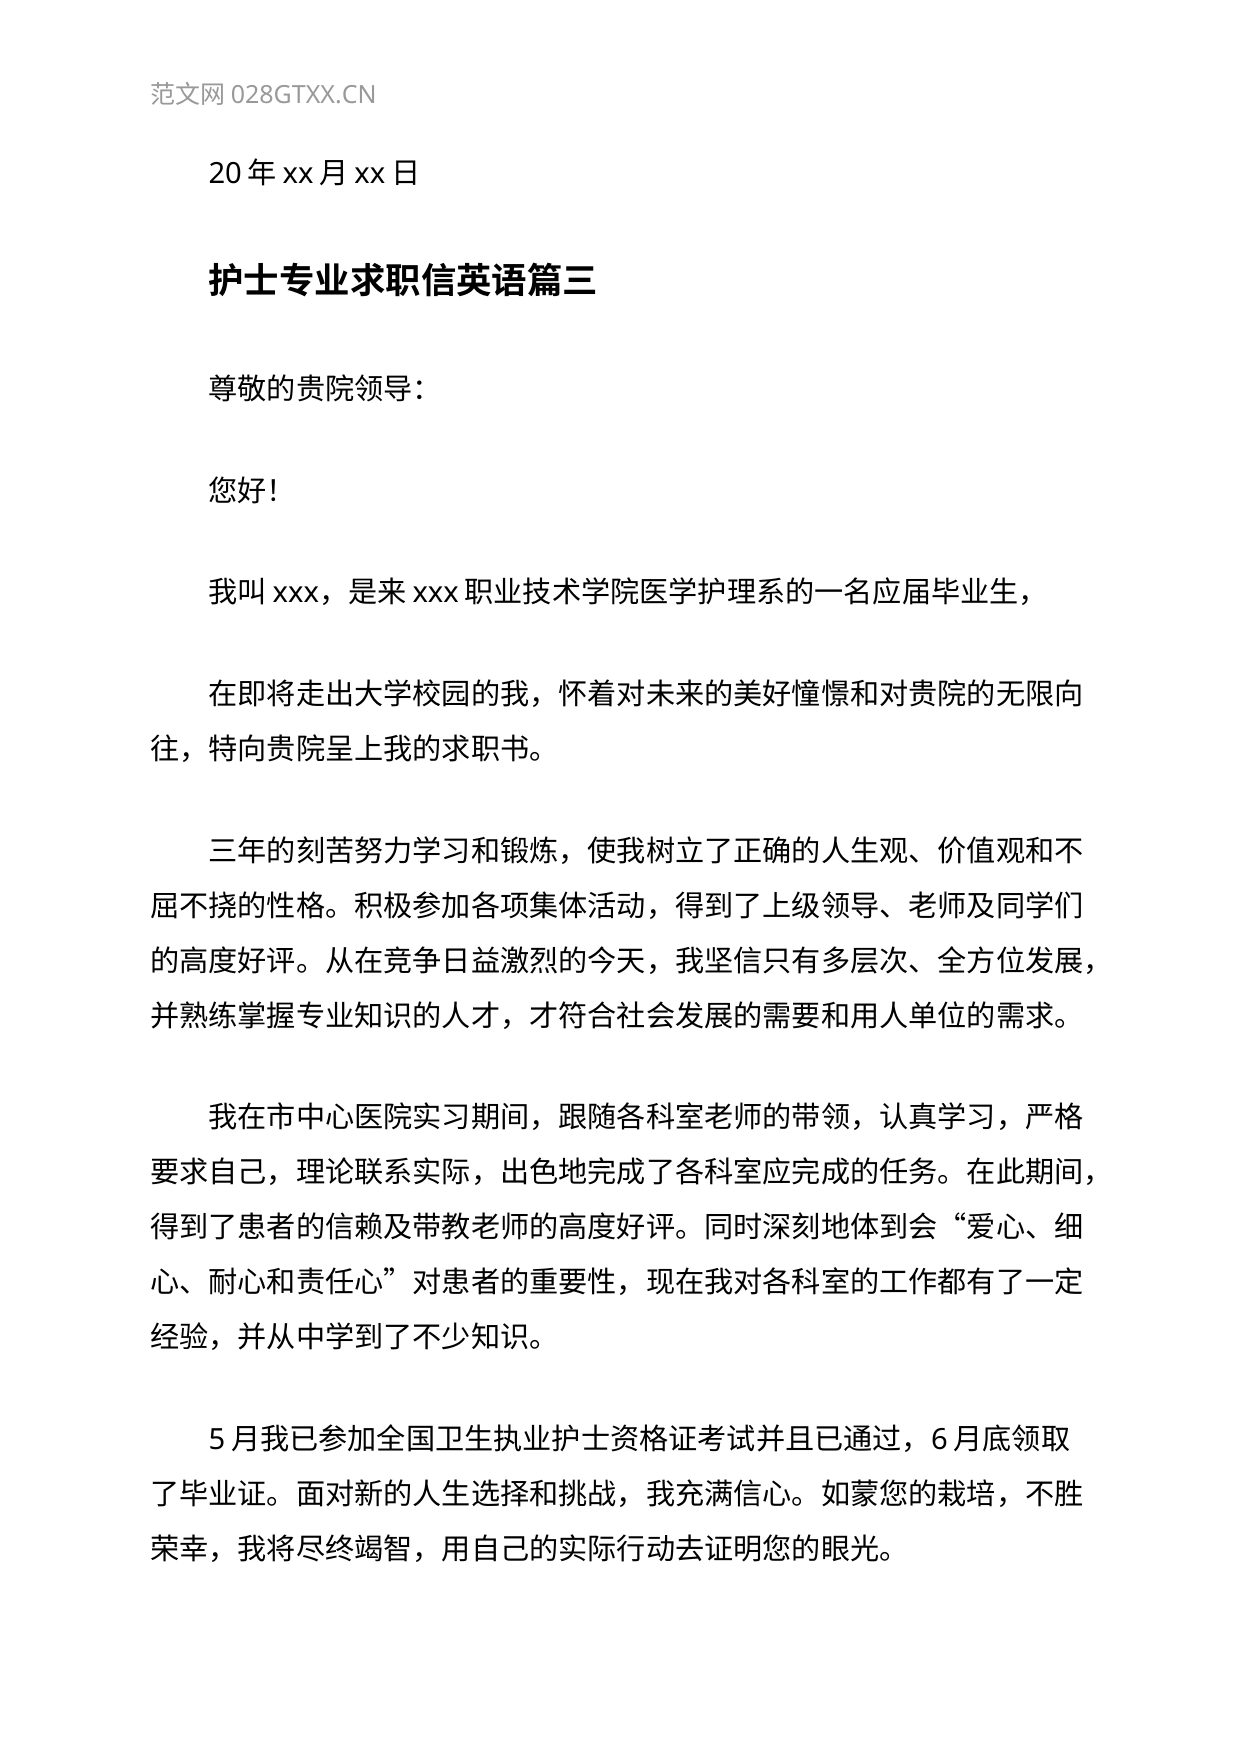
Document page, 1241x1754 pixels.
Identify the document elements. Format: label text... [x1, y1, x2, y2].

text 尊敬的贵院领导： [150, 365, 1090, 408]
text 我叫xxx，是来xxx职业技术学院医学护理系的一名应届毕业生， [150, 569, 1090, 611]
text 5月我已参加全国卫生执业护士资格证考试并且已通过，6月底领取了毕业证。面对新的人生选择和挑战，我充满信心。如蒙您的栽培，不胜荣幸，我将尽终竭智，用自己的实际行动去证明您的眼光。 [150, 1415, 1090, 1568]
text 我在市中心医院实习期间，跟随各科室老师的带领，认真学习，严格要求自己，理论联系实际，出色地完成了各科室应完成的任务。在此期间，得到了患者的信赖及带教老师的高度好评。同时深刻地体到会“爱心、细心、耐心和责任心”对患者的重要性，现在我对各科室的工作都有了一定经验，并从中学到了不少知识。 [150, 1094, 1090, 1356]
text 护士专业求职信英语篇三 [150, 252, 1090, 303]
text 三年的刻苦努力学习和锻炼，使我树立了正确的人生观、价值观和不屈不挠的性格。积极参加各项集体活动，得到了上级领导、老师及同学们的高度好评。从在竞争日益激烈的今天，我坚信只有多层次、全方位发展，并熟练掌握专业知识的人才，才符合社会发展的需要和用人单位的需求。 [150, 828, 1090, 1034]
text 20年xx月xx日 [150, 150, 1090, 192]
text 在即将走出大学校园的我，怀着对未来的美好憧憬和对贵院的无限向往，特向贵院呈上我的求职书。 [150, 671, 1090, 768]
text 您好！ [150, 467, 1090, 509]
